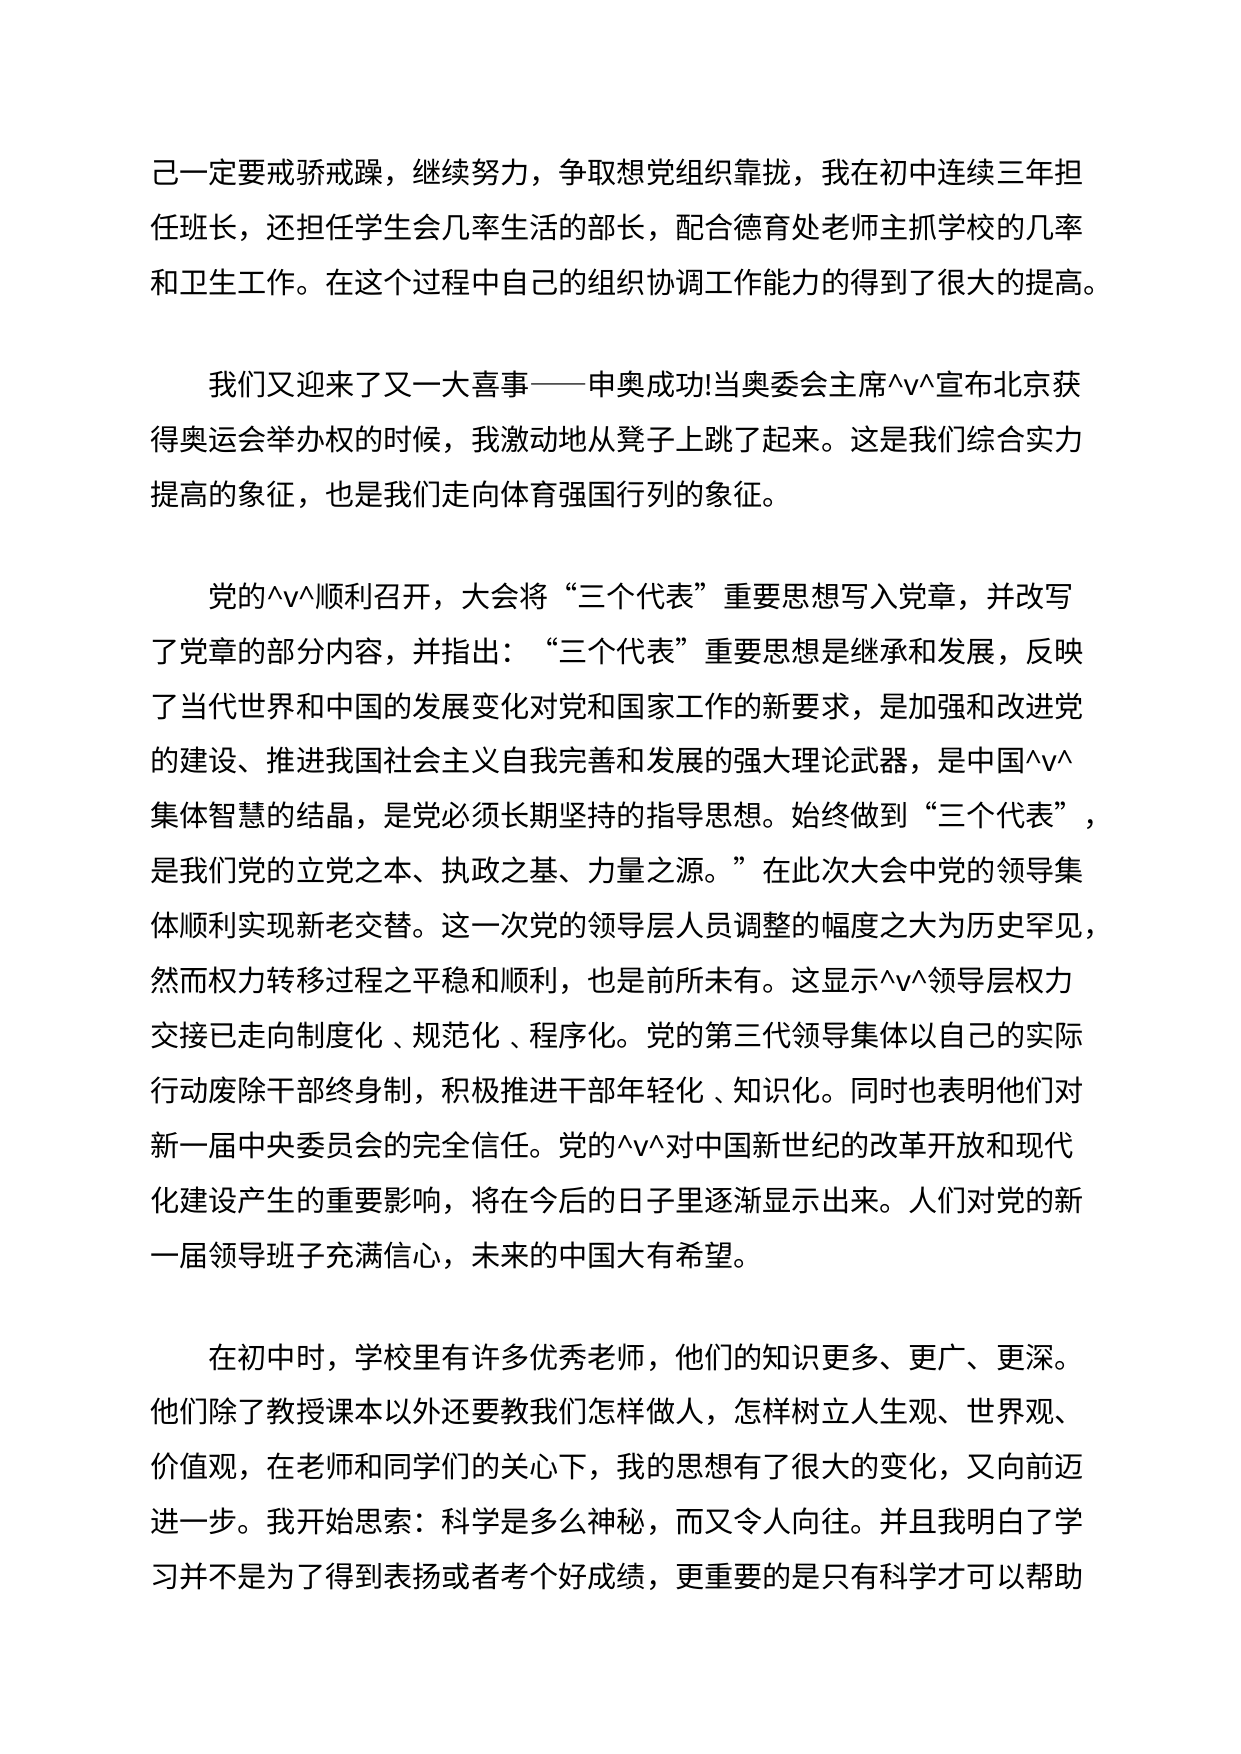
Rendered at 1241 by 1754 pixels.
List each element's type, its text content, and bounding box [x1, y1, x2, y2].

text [150, 150, 1090, 302]
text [150, 1334, 1090, 1596]
text 我们又迎来了又一大喜事——申奥成功!当奥委会主席^v^宣布北京获得奥运会举办权的时候，我激动地从凳子上跳了起来。这是我们综合实力提高的象征，也是我们走向体育强国行列的象征。 [150, 362, 1090, 514]
text 党的^v^顺利召开，大会将“三个代表”重要思想写入党章，并改写了党章的部分内容，并指出：“三个代表”重要思想是继承和发展，反映了当代世界和中国的发展变化对党和国家工作的新要求，是加强和改进党的建设、推进我国社会主义自我完善和发展的强大理论武器，是中国^v^集体智慧的结晶，是党必须长期坚持的指导思想。始终做到“三个代表”，是我们党的立党之本、执政之基、力量之源。”在此次大会中党的领导集体顺利实现新老交替。这一次党的领导层人员调整的幅度之大为历史罕见，然而权力转移过程之平稳和顺利，也是前所未有。这显示^v^领导层权力交接已走向制度化﹑规范化﹑程序化。党的第三代领导集体以自己的实际行动废除干部终身制，积极推进干部年轻化﹑知识化。同时也表明他们对新一届中央委员会的完全信任。党的^v^对中国新世纪的改革开放和现代化建设产生的重要影响，将在今后的日子里逐渐显示出来。人们对党的新一届领导班子充满信心，未来的中国大有希望。 [150, 573, 1090, 1275]
